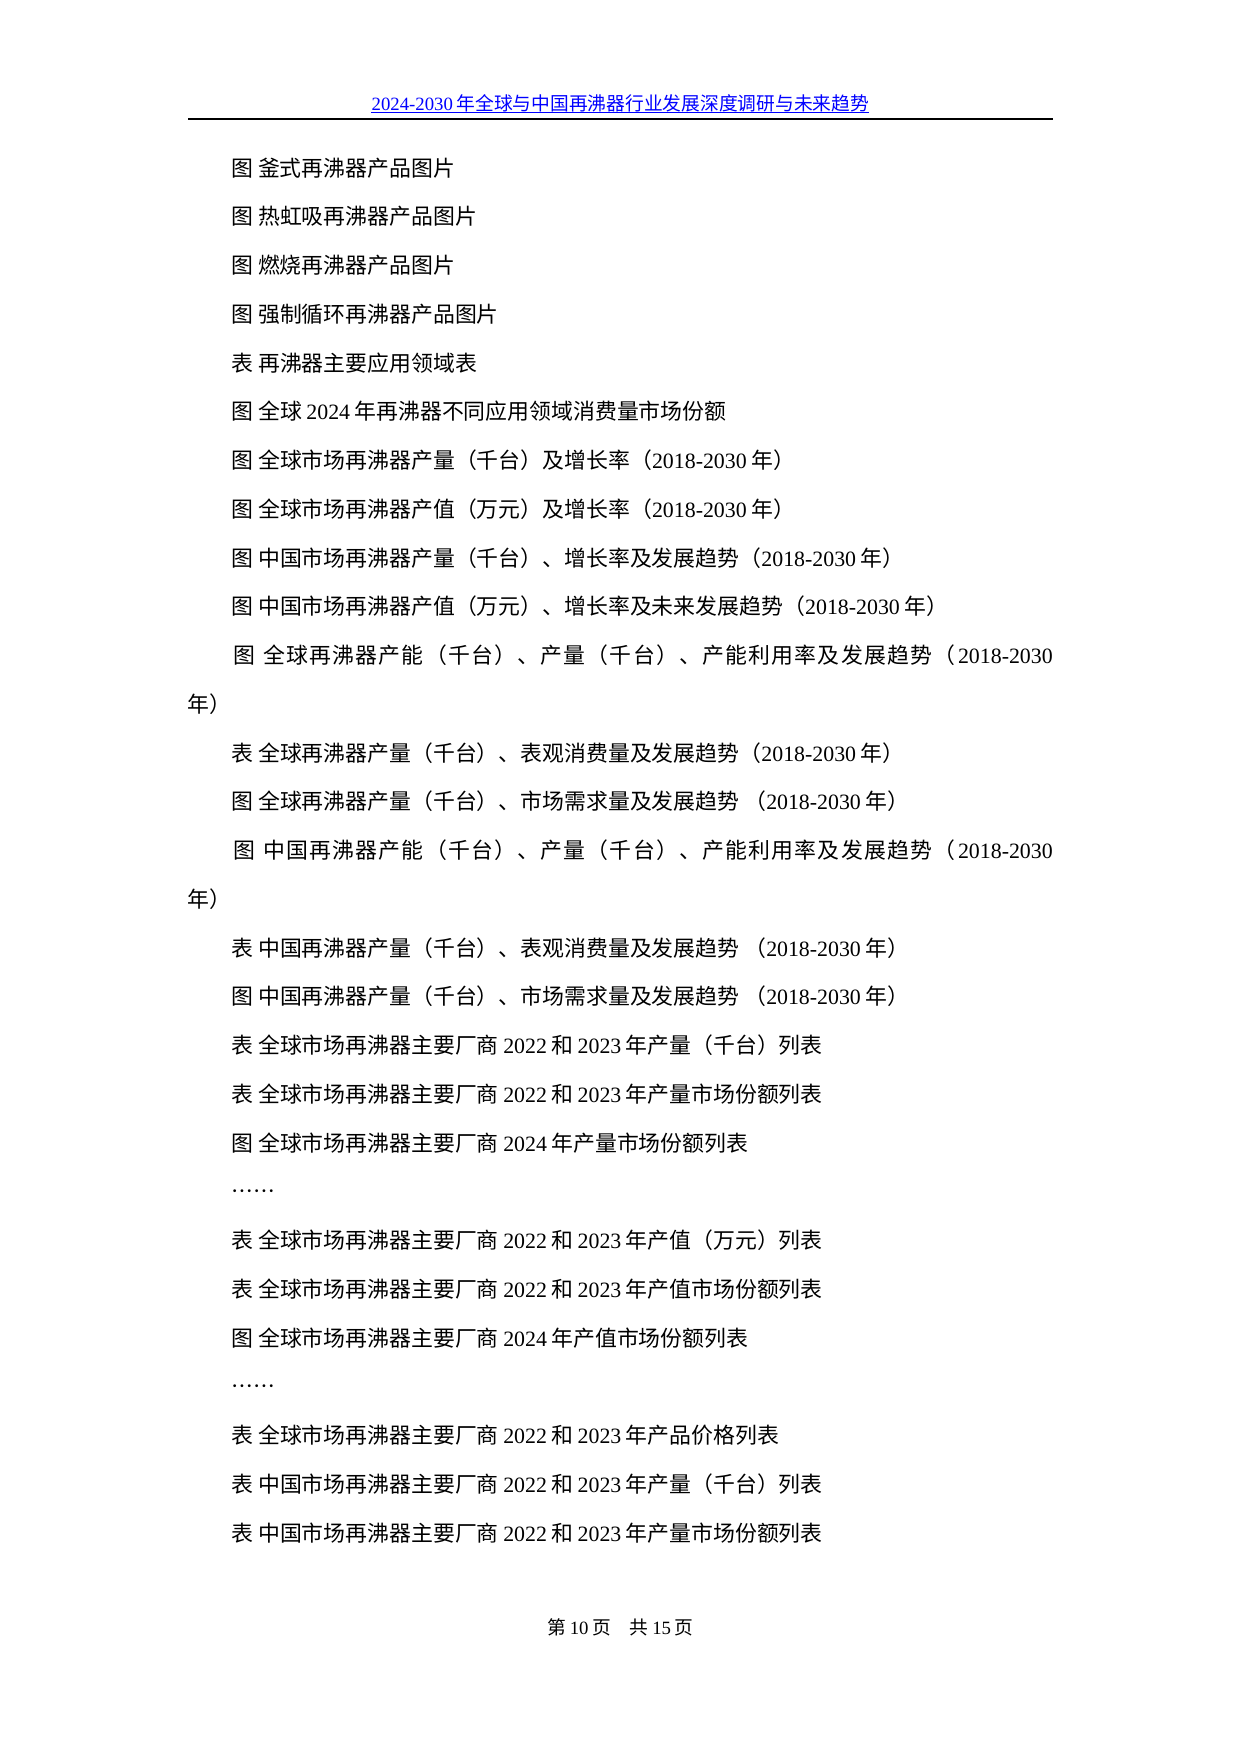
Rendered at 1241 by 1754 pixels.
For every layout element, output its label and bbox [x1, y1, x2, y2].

text [187, 150, 1053, 1548]
